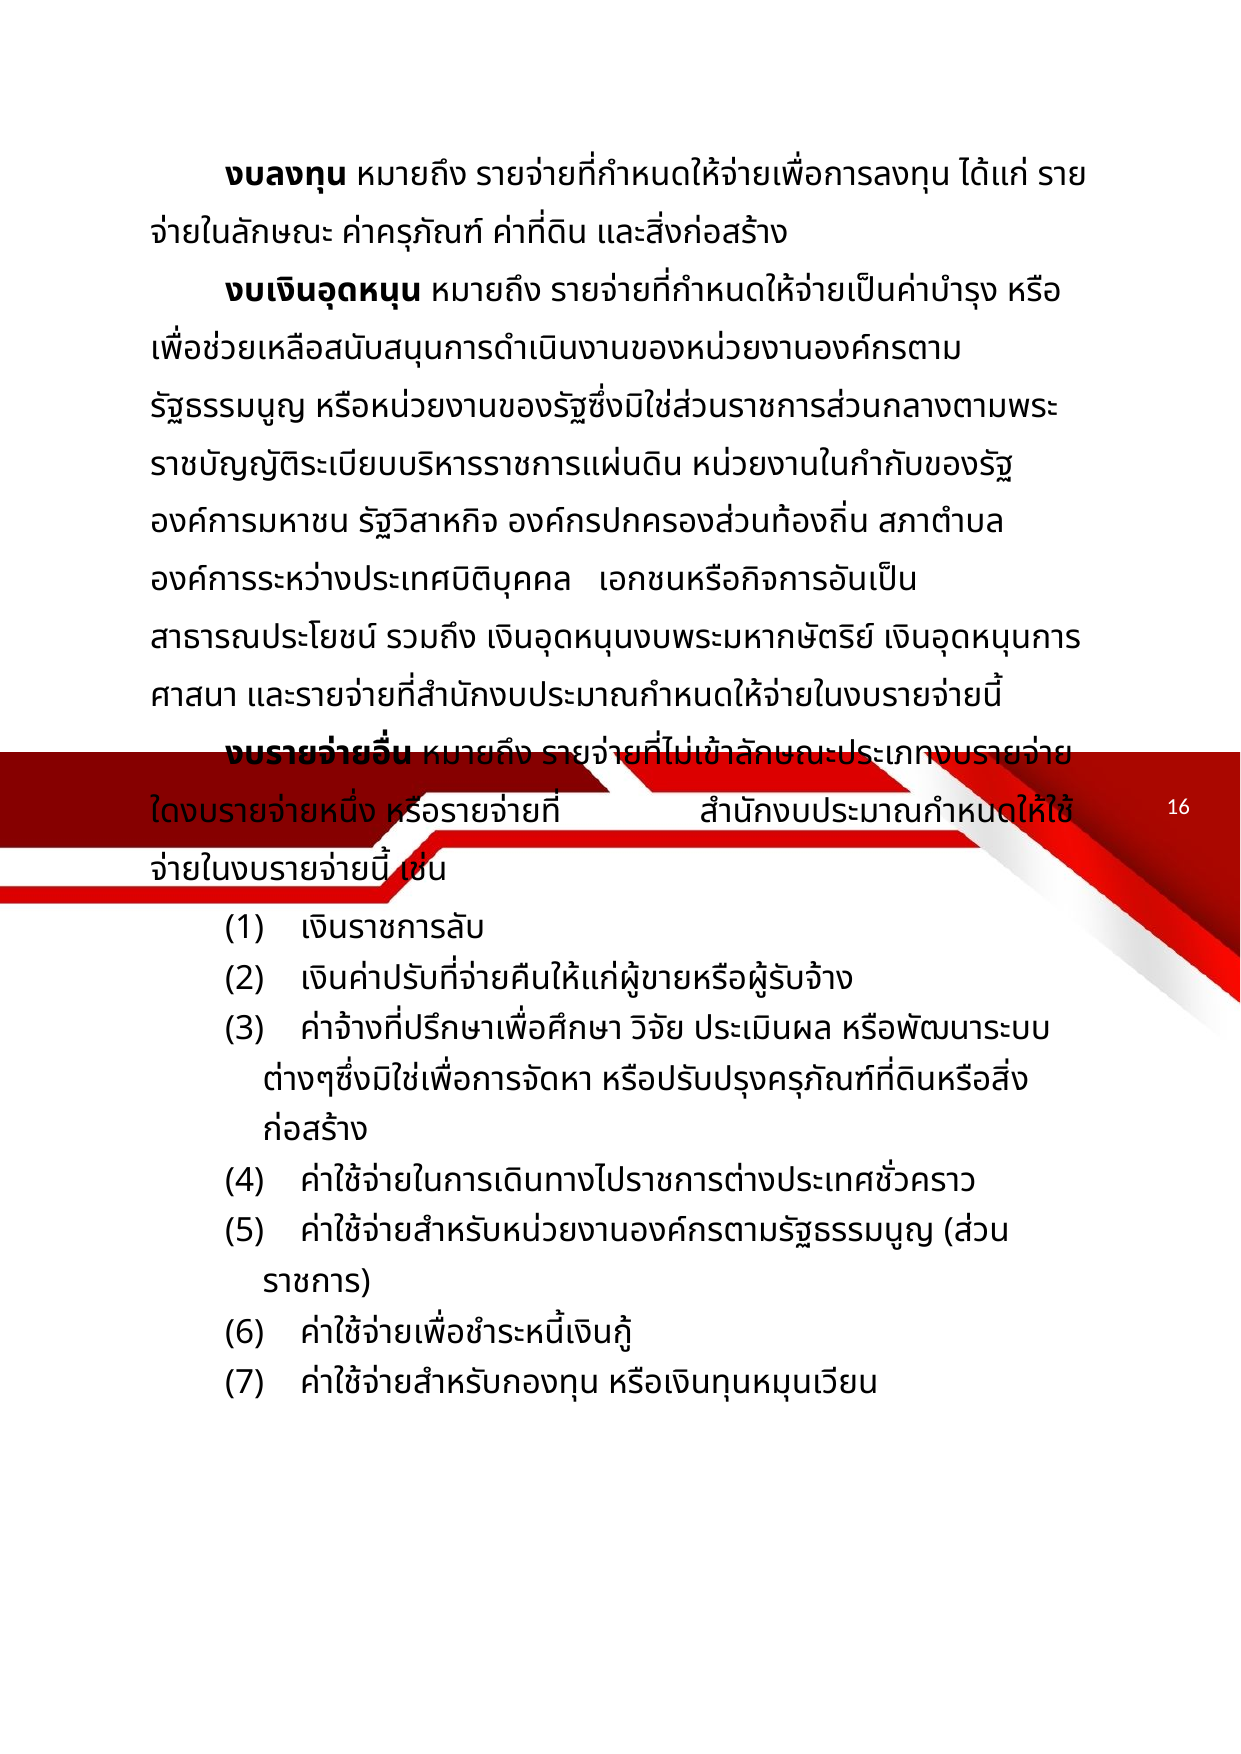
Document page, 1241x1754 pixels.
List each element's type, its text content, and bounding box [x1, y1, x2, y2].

text งบลงทุน หมายถึง รายจ่ายที่กำหนดให้จ่ายเพื่อการลงทุน ได้แก่ รายจ่ายในลักษณะ ค่าครุภัณฑ์ ค่าที่ดิน และสิ่งก่อสร้าง [150, 150, 1090, 258]
text งบรายจ่ายอื่น หมายถึง รายจ่ายที่ไม่เข้าลักษณะประเภทงบรายจ่ายใดงบรายจ่ายหนึ่ง หรือรายจ่ายที่ สำนักงบประมาณกำหนดให้ใช้จ่ายในงบรายจ่ายนี้ เช่น [150, 729, 1090, 895]
list ค่าใช้จ่ายเพื่อชำระหนี้เงินกู้ [225, 1307, 1090, 1358]
list เงินราชการลับ [225, 903, 1090, 953]
list ค่าใช้จ่ายสำหรับหน่วยงานองค์กรตามรัฐธรรมนูญ (ส่วนราชการ) [225, 1206, 1090, 1307]
list ค่าใช้จ่ายในการเดินทางไปราชการต่างประเทศชั่วคราว [225, 1156, 1090, 1206]
list ค่าใช้จ่ายสำหรับกองทุน หรือเงินทุนหมุนเวียน [225, 1358, 1090, 1409]
picture [0, 752, 1241, 1754]
text งบเงินอุดหนุน หมายถึง รายจ่ายที่กำหนดให้จ่ายเป็นค่าบำรุง หรือเพื่อช่วยเหลือสนับสนุนการดำเนินงานของหน่วยงานองค์กรตามรัฐธรรมนูญ หรือหน่วยงานของรัฐซึ่งมิใช่ส่วนราชการส่วนกลางตามพระราชบัญญัติระเบียบบริหารราชการแผ่นดิน หน่วยงานในกำกับของรัฐองค์การมหาชน รัฐวิสาหกิจ องค์กรปกครองส่วนท้องถิ่น สภาตำบล องค์การระหว่างประเทศบิติบุคคล เอกชนหรือกิจการอันเป็นสาธารณประโยชน์ รวมถึง เงินอุดหนุนงบพระมหากษัตริย์ เงินอุดหนุนการศาสนา และรายจ่ายที่สำนักงบประมาณกำหนดให้จ่ายในงบรายจ่ายนี้ [150, 266, 1090, 722]
list ค่าจ้างที่ปรึกษาเพื่อศึกษา วิจัย ประเมินผล หรือพัฒนาระบบต่างๆซึ่งมิใช่เพื่อการจัดหา หรือปรับปรุงครุภัณฑ์ที่ดินหรือสิ่งก่อสร้าง [225, 1004, 1090, 1156]
list เงินค่าปรับที่จ่ายคืนให้แก่ผู้ขายหรือผู้รับจ้าง [225, 953, 1090, 1004]
